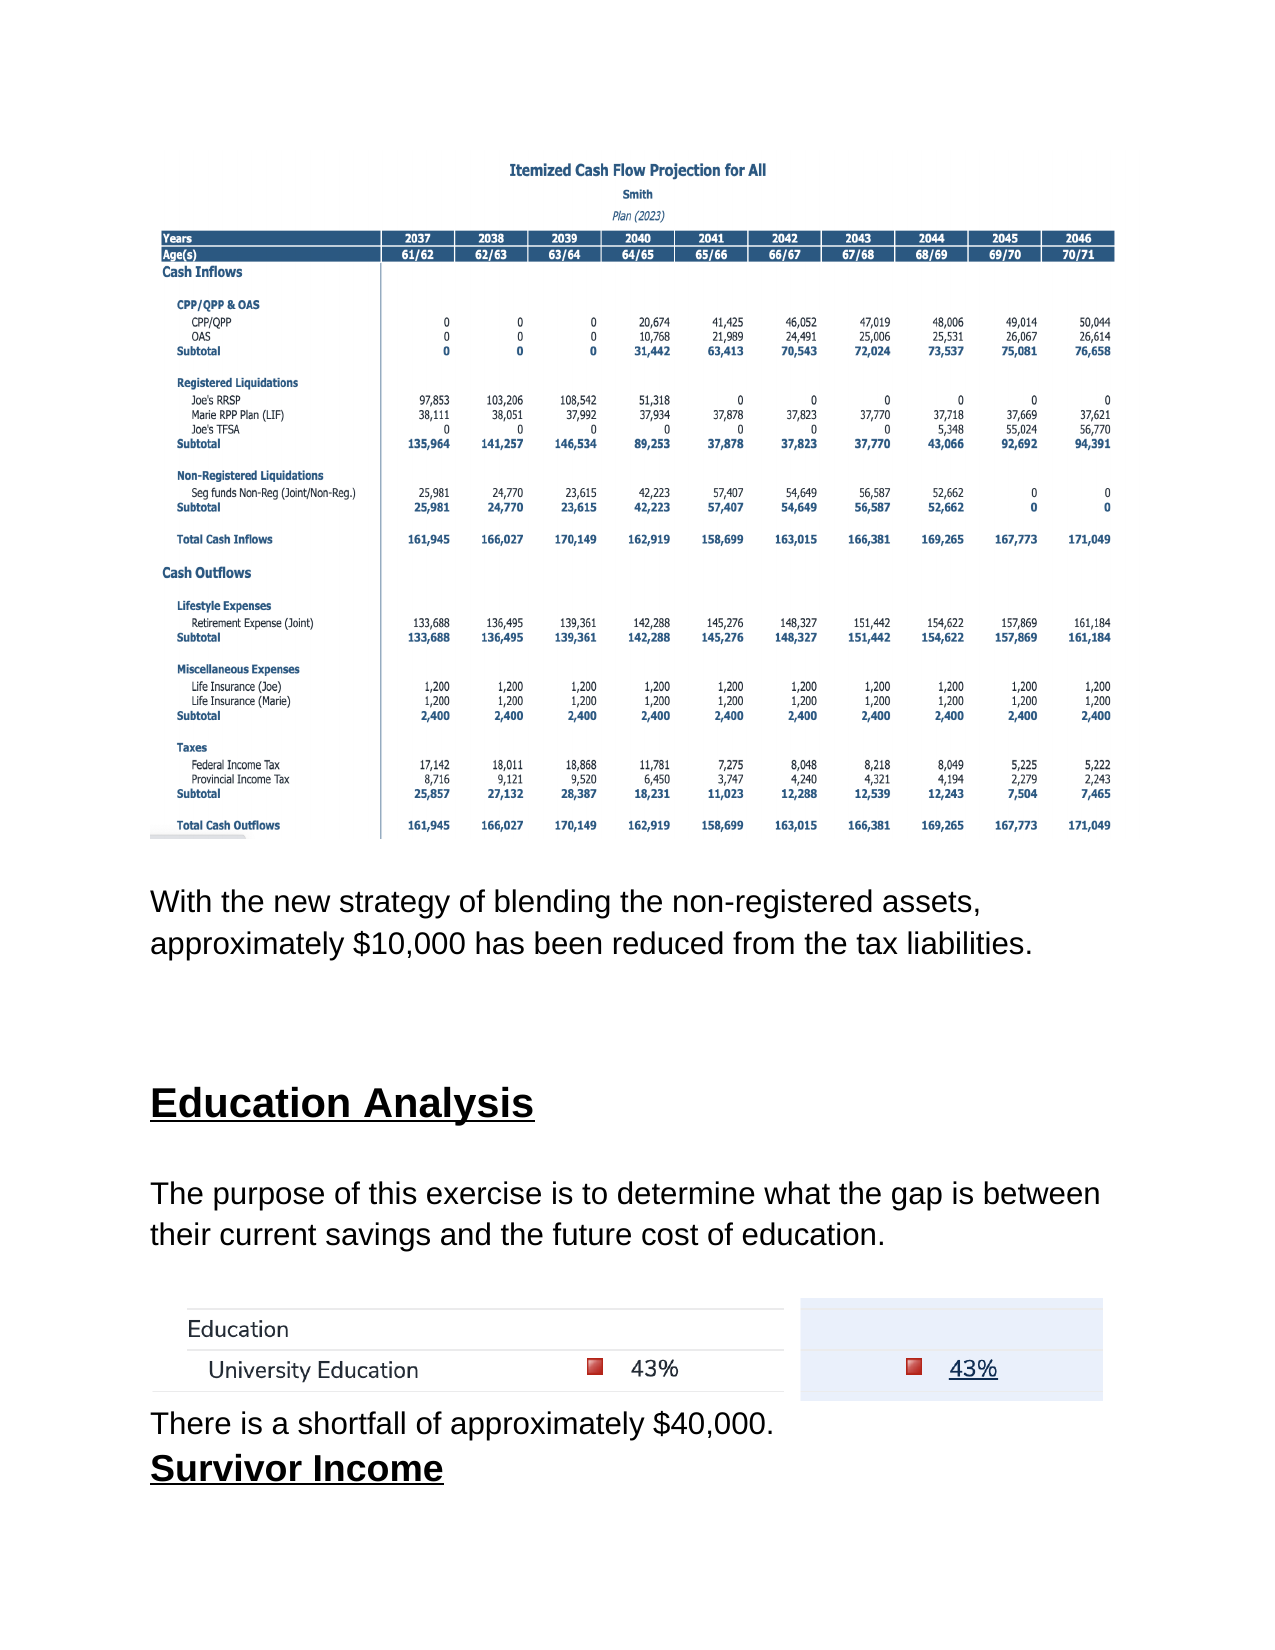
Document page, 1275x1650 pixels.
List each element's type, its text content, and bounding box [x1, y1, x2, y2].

picture [150, 150, 1140, 839]
text Survivor Income [150, 1446, 1125, 1489]
text Education Analysis [150, 1079, 1125, 1127]
picture [150, 1298, 1125, 1401]
text The purpose of this exercise is to determine what the gap is between their current savings and the future cost of education. [150, 1175, 1125, 1252]
text With the new strategy of blending the non-registered assets, approximately $10,000 has been reduced from the tax liabilities. [150, 883, 1125, 961]
text There is a shortfall of approximately $40,000. [150, 1405, 1125, 1441]
